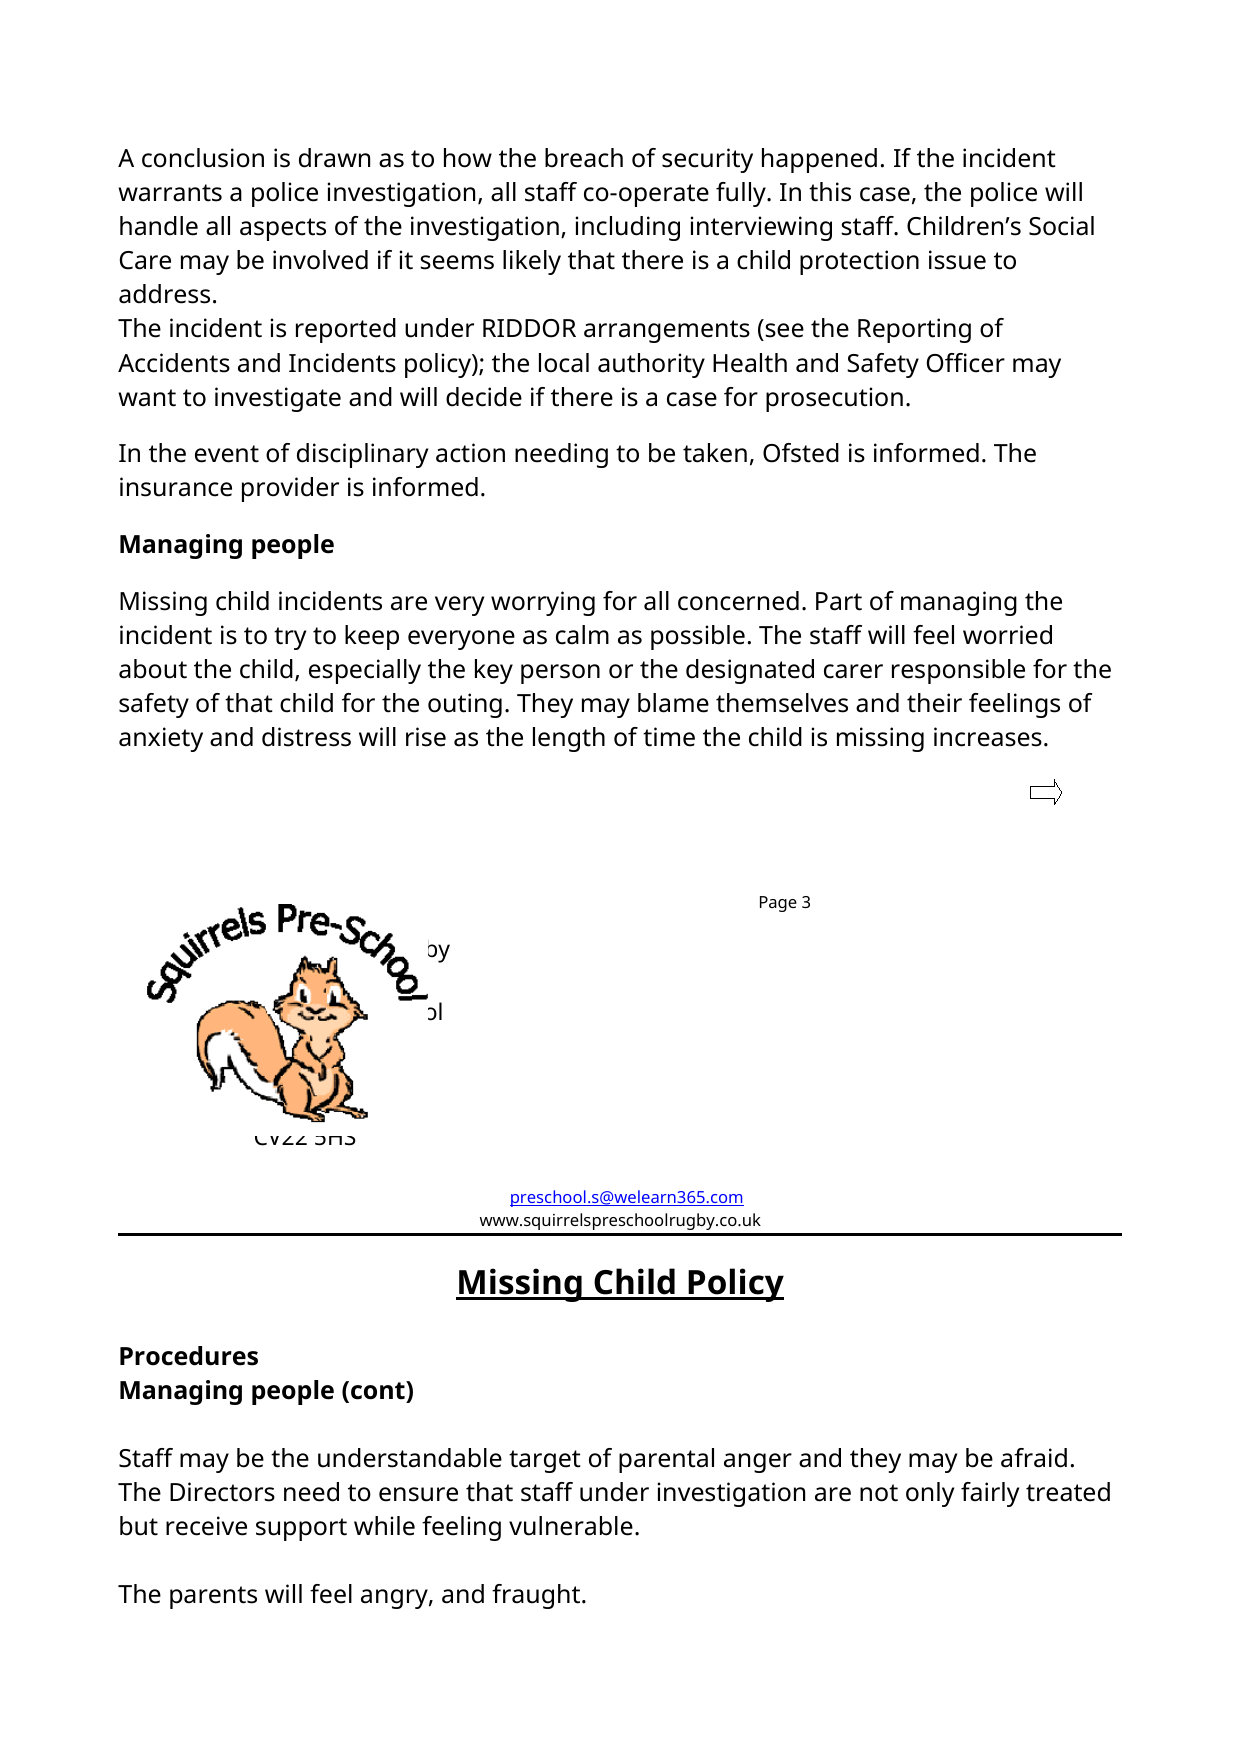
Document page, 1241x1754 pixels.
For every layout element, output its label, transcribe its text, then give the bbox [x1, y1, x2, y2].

text Managing people [118, 527, 1122, 561]
text A conclusion is drawn as to how the breach of security happened. If the incident warrants a police investigation, all staff co-operate fully. In this case, the police will handle all aspects of the investigation, including interviewing staff. Children’s Social Care may be involved if it seems likely that there is a child protection issue to address. [118, 141, 1122, 311]
text Missing child incidents are very worrying for all concerned. Part of managing the incident is to try to keep everyone as calm as possible. The staff will feel worried about the child, especially the key person or the designated carer responsible for the safety of that child for the outing. They may blame themselves and their feelings of anxiety and distress will rise as the length of time the child is missing increases. [118, 584, 1122, 754]
text The incident is reported under RIDDOR arrangements (see the Reporting of [118, 311, 1122, 345]
text Staff may be the understandable target of parental anger and they may be afraid. [118, 1441, 1122, 1475]
text preschool.s@welearn365.com [118, 1186, 1122, 1208]
picture [146, 904, 429, 1136]
text In the event of disciplinary action needing to be taken, Ofsted is informed. The insurance provider is informed. [118, 436, 1122, 504]
text Accidents and Incidents policy); the local authority Health and Safety Officer may [118, 345, 1122, 379]
text Procedures [118, 1339, 1122, 1373]
text want to investigate and will decide if there is a case for prosecution. [118, 379, 1122, 413]
text Page 3 [118, 890, 1122, 913]
text Missing Child Policy [118, 1259, 1122, 1304]
text www.squirrelspreschoolrugby.co.uk [118, 1208, 1122, 1233]
text The Directors need to ensure that staff under investigation are not only fairly treated but receive support while feeling vulnerable. [118, 1475, 1122, 1543]
text The parents will feel angry, and fraught. [118, 1577, 1122, 1611]
text Managing people (cont) [118, 1373, 1122, 1407]
